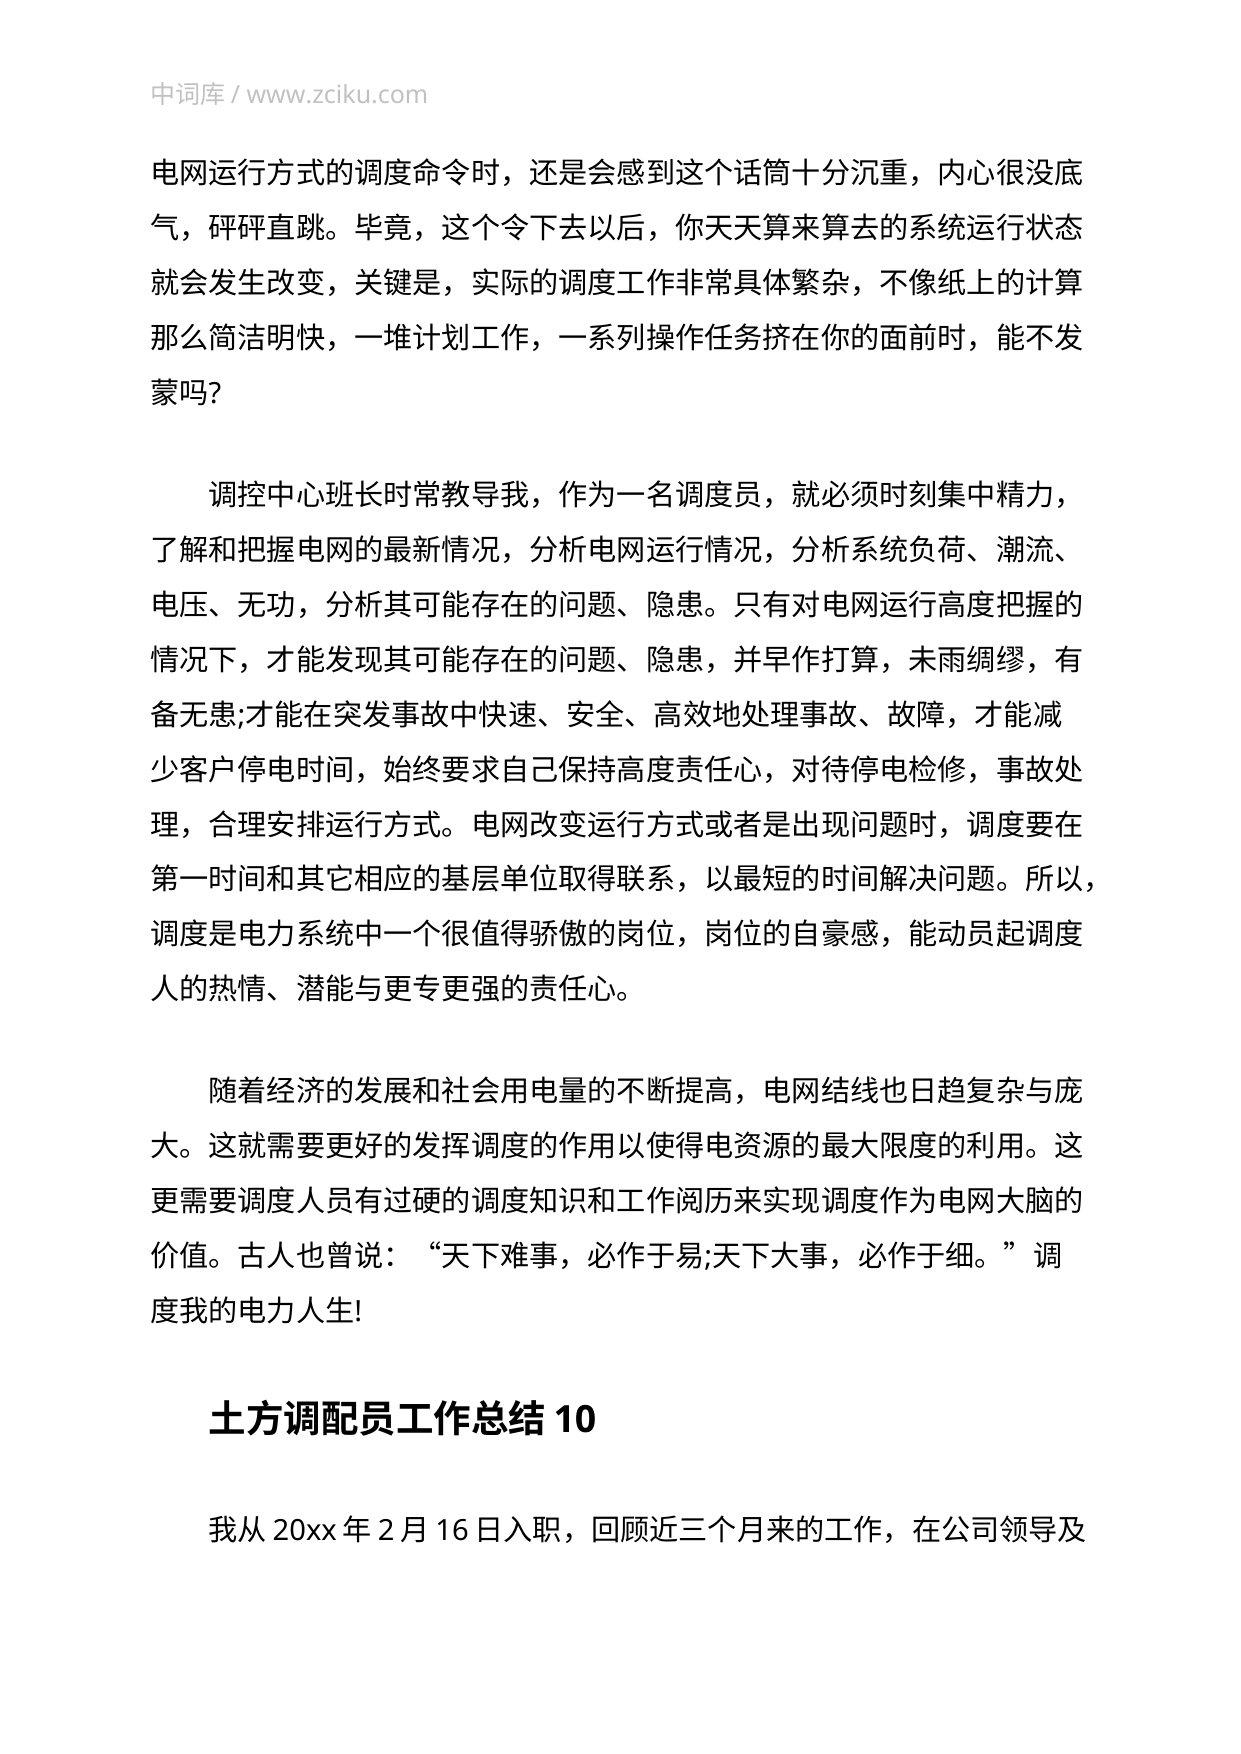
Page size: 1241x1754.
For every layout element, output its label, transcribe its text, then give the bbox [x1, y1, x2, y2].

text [150, 150, 1090, 412]
text 随着经济的发展和社会用电量的不断提高，电网结线也日趋复杂与庞大。这就需要更好的发挥调度的作用以使得电资源的最大限度的利用。这更需要调度人员有过硬的调度知识和工作阅历来实现调度作为电网大脑的价值。古人也曾说：“天下难事，必作于易;天下大事，必作于细。”调度我的电力人生! [150, 1067, 1090, 1329]
text 土方调配员工作总结10 [150, 1389, 1090, 1444]
text 调控中心班长时常教导我，作为一名调度员，就必须时刻集中精力，了解和把握电网的最新情况，分析电网运行情况，分析系统负荷、潮流、电压、无功，分析其可能存在的问题、隐患。只有对电网运行高度把握的情况下，才能发现其可能存在的问题、隐患，并早作打算，未雨绸缪，有备无患;才能在突发事故中快速、安全、高效地处理事故、故障，才能减少客户停电时间，始终要求自己保持高度责任心，对待停电检修，事故处理，合理安排运行方式。电网改变运行方式或者是出现问题时，调度要在第一时间和其它相应的基层单位取得联系，以最短的时间解决问题。所以，调度是电力系统中一个很值得骄傲的岗位，岗位的自豪感，能动员起调度人的热情、潜能与更专更强的责任心。 [150, 472, 1090, 1008]
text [150, 1507, 1090, 1549]
